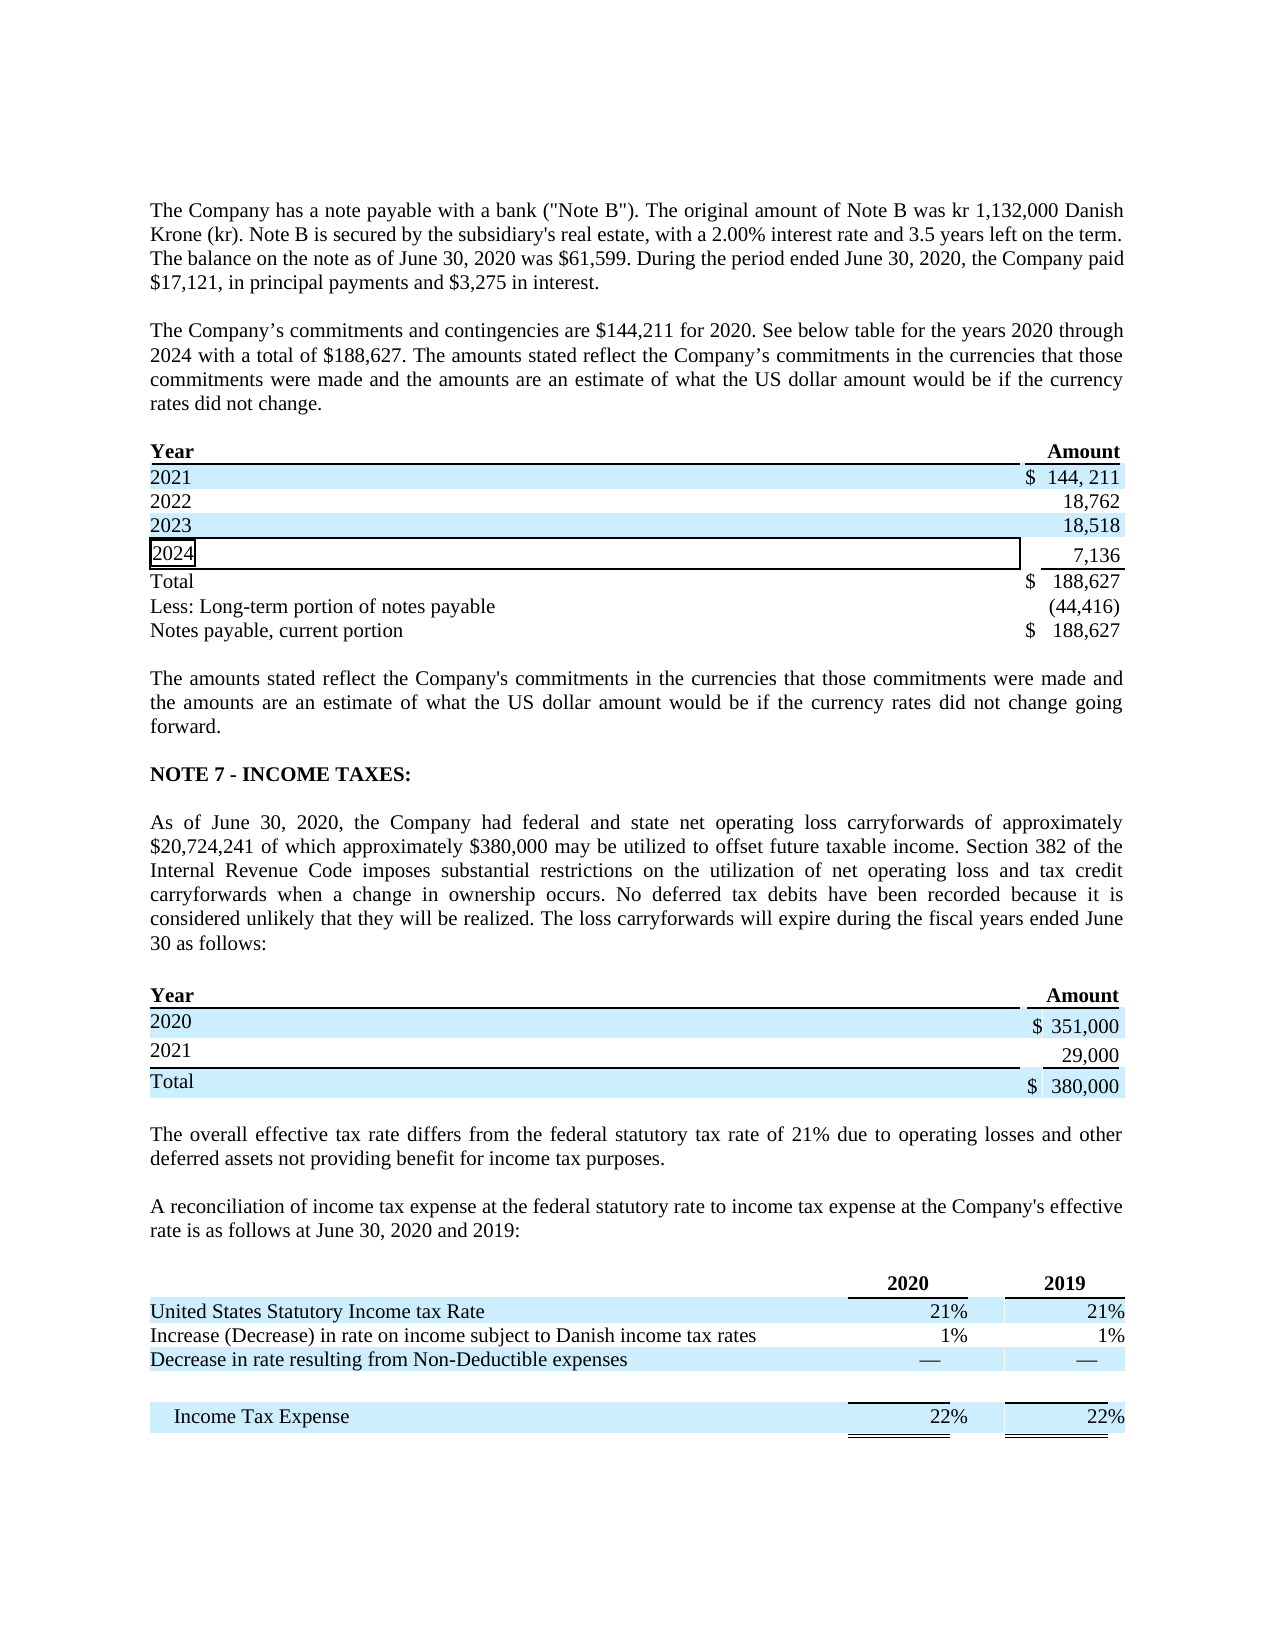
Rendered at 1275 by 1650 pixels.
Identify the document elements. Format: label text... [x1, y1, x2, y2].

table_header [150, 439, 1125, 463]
text A reconciliation of income tax expense at the federal statutory rate to income tax expense at the Company's effective rate is as follows at June 30, 2020 and 2019: [150, 1194, 1125, 1242]
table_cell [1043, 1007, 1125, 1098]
text NOTE 7 - INCOME TAXES: [150, 762, 1125, 786]
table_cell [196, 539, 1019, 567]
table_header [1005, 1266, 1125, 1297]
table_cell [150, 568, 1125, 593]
text The Company’s commitments and contingencies are $144,211 for 2020. See below table for the years 2020 through 2024 with a total of $188,627. The amounts stated reflect the Company’s commitments in the currencies that those commitments were made and the amounts are an estimate of what the US dollar amount would be if the currency rates did not change. [150, 294, 1125, 415]
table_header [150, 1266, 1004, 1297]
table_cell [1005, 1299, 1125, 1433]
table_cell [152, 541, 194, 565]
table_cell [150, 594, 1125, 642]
text The overall effective tax rate differs from the federal statutory tax rate of 21% due to operating losses and other deferred assets not providing benefit for income tax purposes. [150, 1122, 1125, 1170]
text The Company has a note payable with a bank ("Note B"). The original amount of Note B was kr 1,132,000 Danish Krone (kr). Note B is secured by the subsidiary's real estate, with a 2.00% interest rate and 3.5 years left on the term. The balance on the note as of June 30, 2020 was $61,599. During the period ended June 30, 2020, the Company paid $17,121, in principal payments and $3,275 in interest. [150, 198, 1125, 294]
text The amounts stated reflect the Company's commitments in the currencies that those commitments were made and the amounts are an estimate of what the US dollar amount would be if the currency rates did not change going forward. [150, 666, 1125, 738]
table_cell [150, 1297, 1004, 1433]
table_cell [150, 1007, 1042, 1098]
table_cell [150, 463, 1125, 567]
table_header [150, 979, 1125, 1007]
text As of June 30, 2020, the Company had federal and state net operating loss carryforwards of approximately $20,724,241 of which approximately $380,000 may be utilized to offset future taxable income. Section 382 of the Internal Revenue Code imposes substantial restrictions on the utilization of net operating loss and tax credit carryforwards when a change in ownership occurs. No deferred tax debits have been recorded because it is considered unlikely that they will be realized. The loss carryforwards will expire during the fiscal years ended June 30 as follows: [150, 810, 1125, 954]
